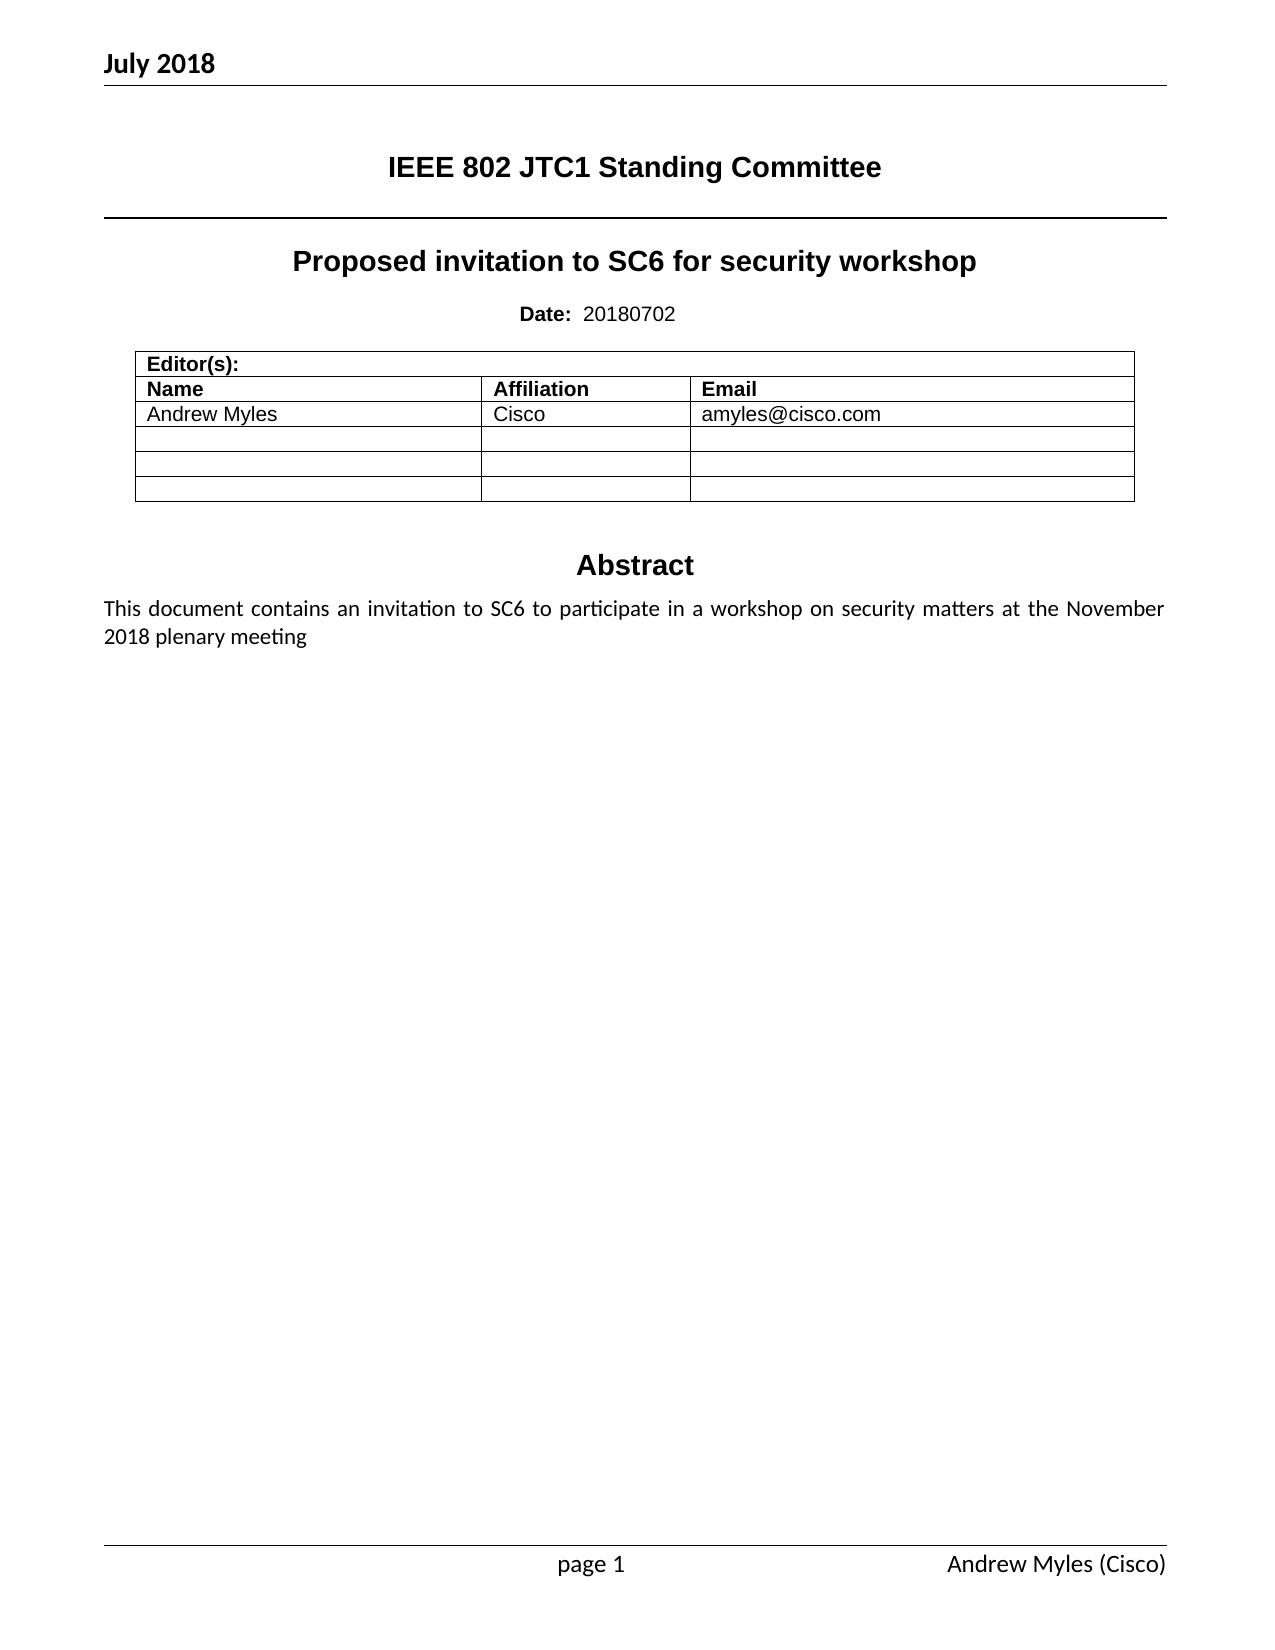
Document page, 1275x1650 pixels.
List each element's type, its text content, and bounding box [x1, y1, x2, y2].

table_cell [136, 477, 481, 501]
table_cell [482, 427, 690, 451]
text This document contains an invitation to SC6 to participate in a workshop on security matters at the November 2018 plenary meeting [103, 594, 1167, 650]
text Abstract [103, 548, 1167, 582]
table_cell Date: 20180702 [135, 302, 1135, 351]
table_cell Name [136, 377, 481, 401]
table_cell Andrew Myles [136, 402, 481, 426]
table_cell Cisco [482, 402, 690, 426]
text IEEE 802 JTC1 Standing Committee [103, 150, 1167, 219]
table_cell [691, 477, 1134, 501]
table_cell [136, 427, 481, 451]
table_cell Email [691, 377, 1134, 401]
table_cell Editor(s): [136, 352, 1134, 376]
table_header Proposed invitation to SC6 for security workshop [135, 244, 1135, 302]
table_cell [691, 452, 1134, 476]
table_cell [482, 477, 690, 501]
table_cell amyles@cisco.com [691, 402, 1134, 426]
table_cell [136, 452, 481, 476]
table_cell [691, 427, 1134, 451]
table_cell Affiliation [482, 377, 690, 401]
table_cell [482, 452, 690, 476]
